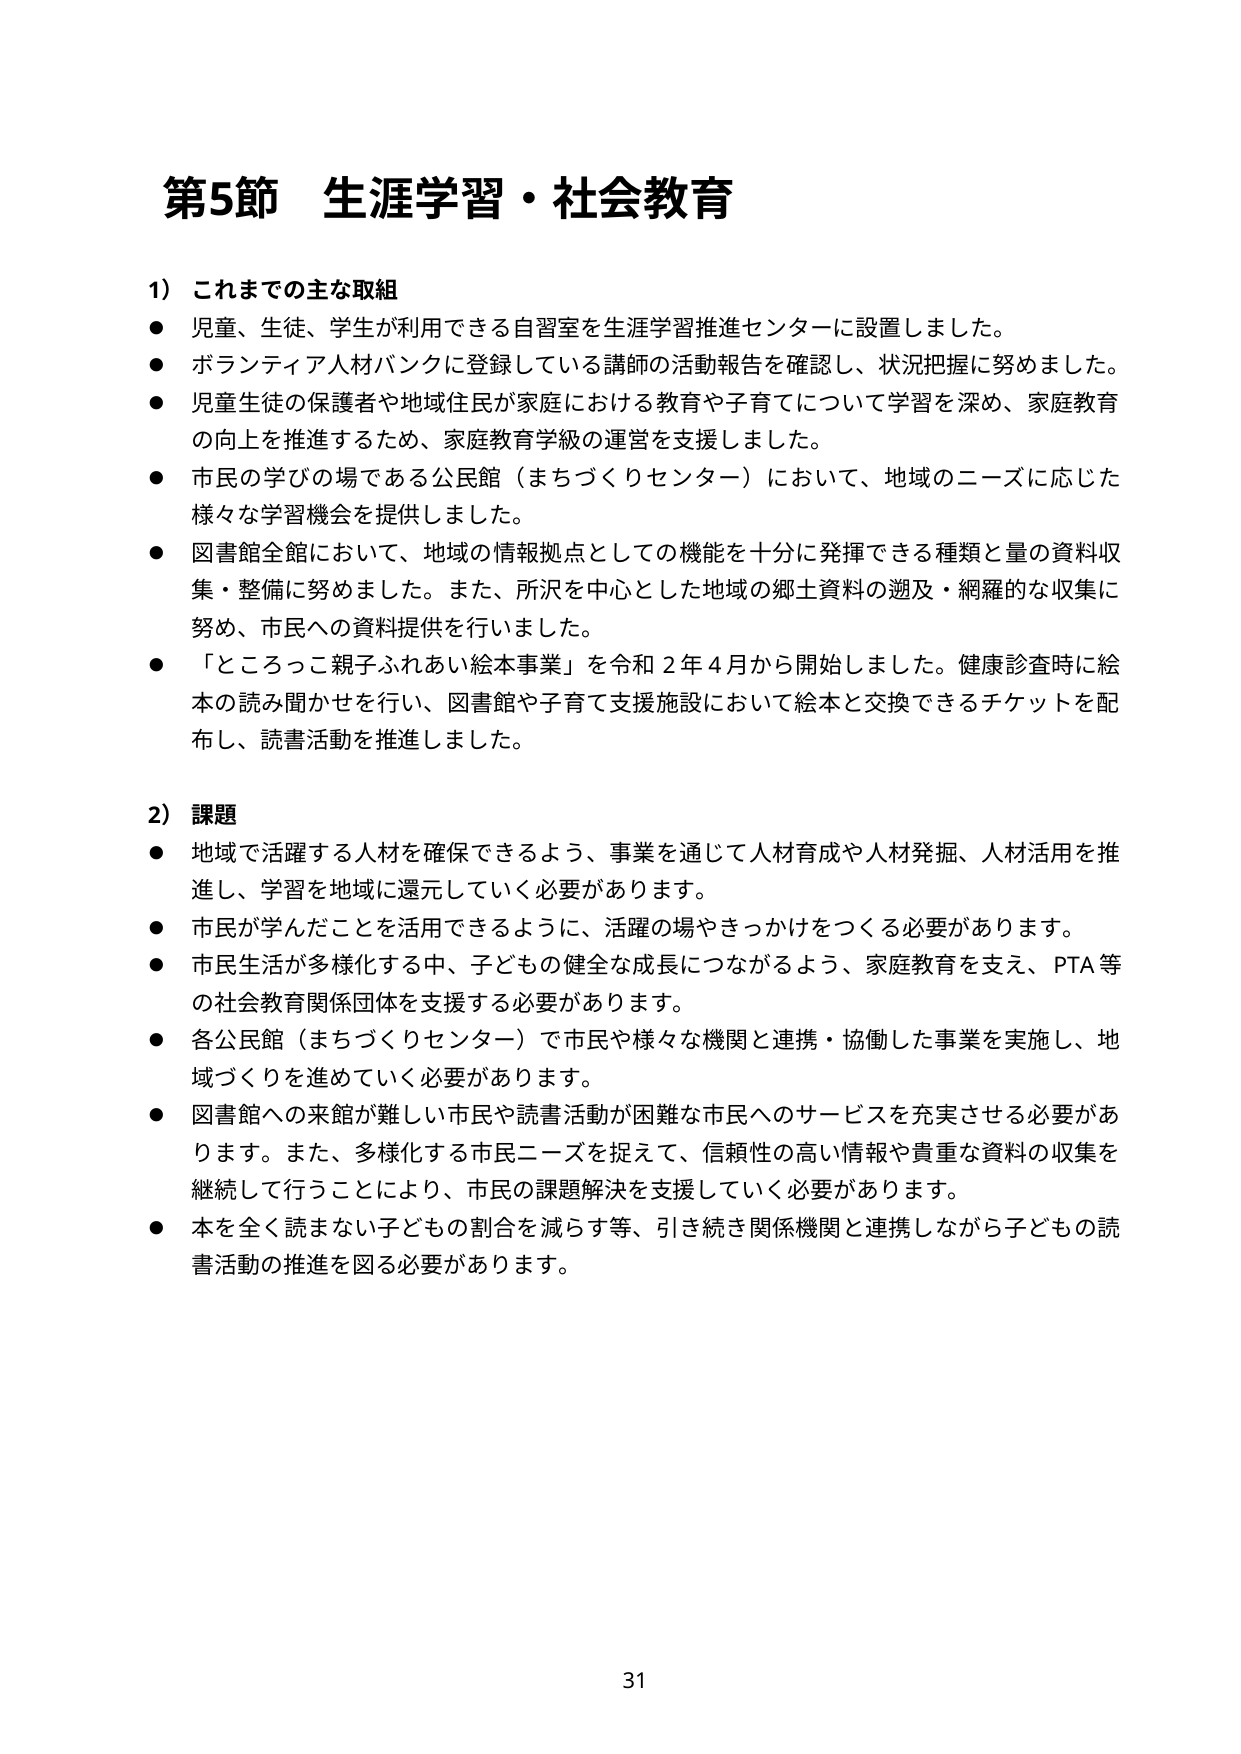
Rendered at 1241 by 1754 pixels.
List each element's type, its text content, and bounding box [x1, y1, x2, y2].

list 児童生徒の保護者や地域住民が家庭における教育や子育てについて学習を深め、家庭教育の向上を推進するため、家庭教育学級の運営を支援しました。 [148, 383, 1122, 458]
list 図書館全館において、地域の情報拠点としての機能を十分に発揮できる種類と量の資料収集・整備に努めました。また、所沢を中心とした地域の郷土資料の遡及・網羅的な収集に努め、市民への資料提供を行いました。 [148, 533, 1122, 645]
list 各公民館（まちづくりセンター）で市民や様々な機関と連携・協働した事業を実施し、地域づくりを進めていく必要があります。 [148, 1020, 1122, 1095]
list 市民が学んだことを活用できるように、活躍の場やきっかけをつくる必要があります。 [148, 908, 1122, 945]
list 課題 [148, 795, 1122, 833]
list 市民生活が多様化する中、子どもの健全な成長につながるよう、家庭教育を支え、PTA等の社会教育関係団体を支援する必要があります。 [148, 945, 1122, 1020]
list 市民の学びの場である公民館（まちづくりセンター）において、地域のニーズに応じた様々な学習機会を提供しました。 [148, 458, 1122, 533]
list 図書館への来館が難しい市民や読書活動が困難な市民へのサービスを充実させる必要があります。また、多様化する市民ニーズを捉えて、信頼性の高い情報や貴重な資料の収集を継続して行うことにより、市民の課題解決を支援していく必要があります。 [148, 1095, 1122, 1208]
list ボランティア人材バンクに登録している講師の活動報告を確認し、状況把握に努めました。 [148, 345, 1122, 383]
list 「ところっこ親子ふれあい絵本事業」を令和2年4月から開始しました。健康診査時に絵本の読み聞かせを行い、図書館や子育て支援施設において絵本と交換できるチケットを配布し、読書活動を推進しました。 [148, 645, 1122, 758]
list 本を全く読まない子どもの割合を減らす等、引き続き関係機関と連携しながら子どもの読書活動の推進を図る必要があります。 [148, 1208, 1122, 1283]
list 児童、生徒、学生が利用できる自習室を生涯学習推進センターに設置しました。 [148, 308, 1122, 345]
list 地域で活躍する人材を確保できるよう、事業を通じて人材育成や人材発掘、人材活用を推進し、学習を地域に還元していく必要があります。 [148, 833, 1122, 908]
list これまでの主な取組 [148, 270, 1122, 308]
list 生涯学習・社会教育 [162, 158, 1122, 233]
